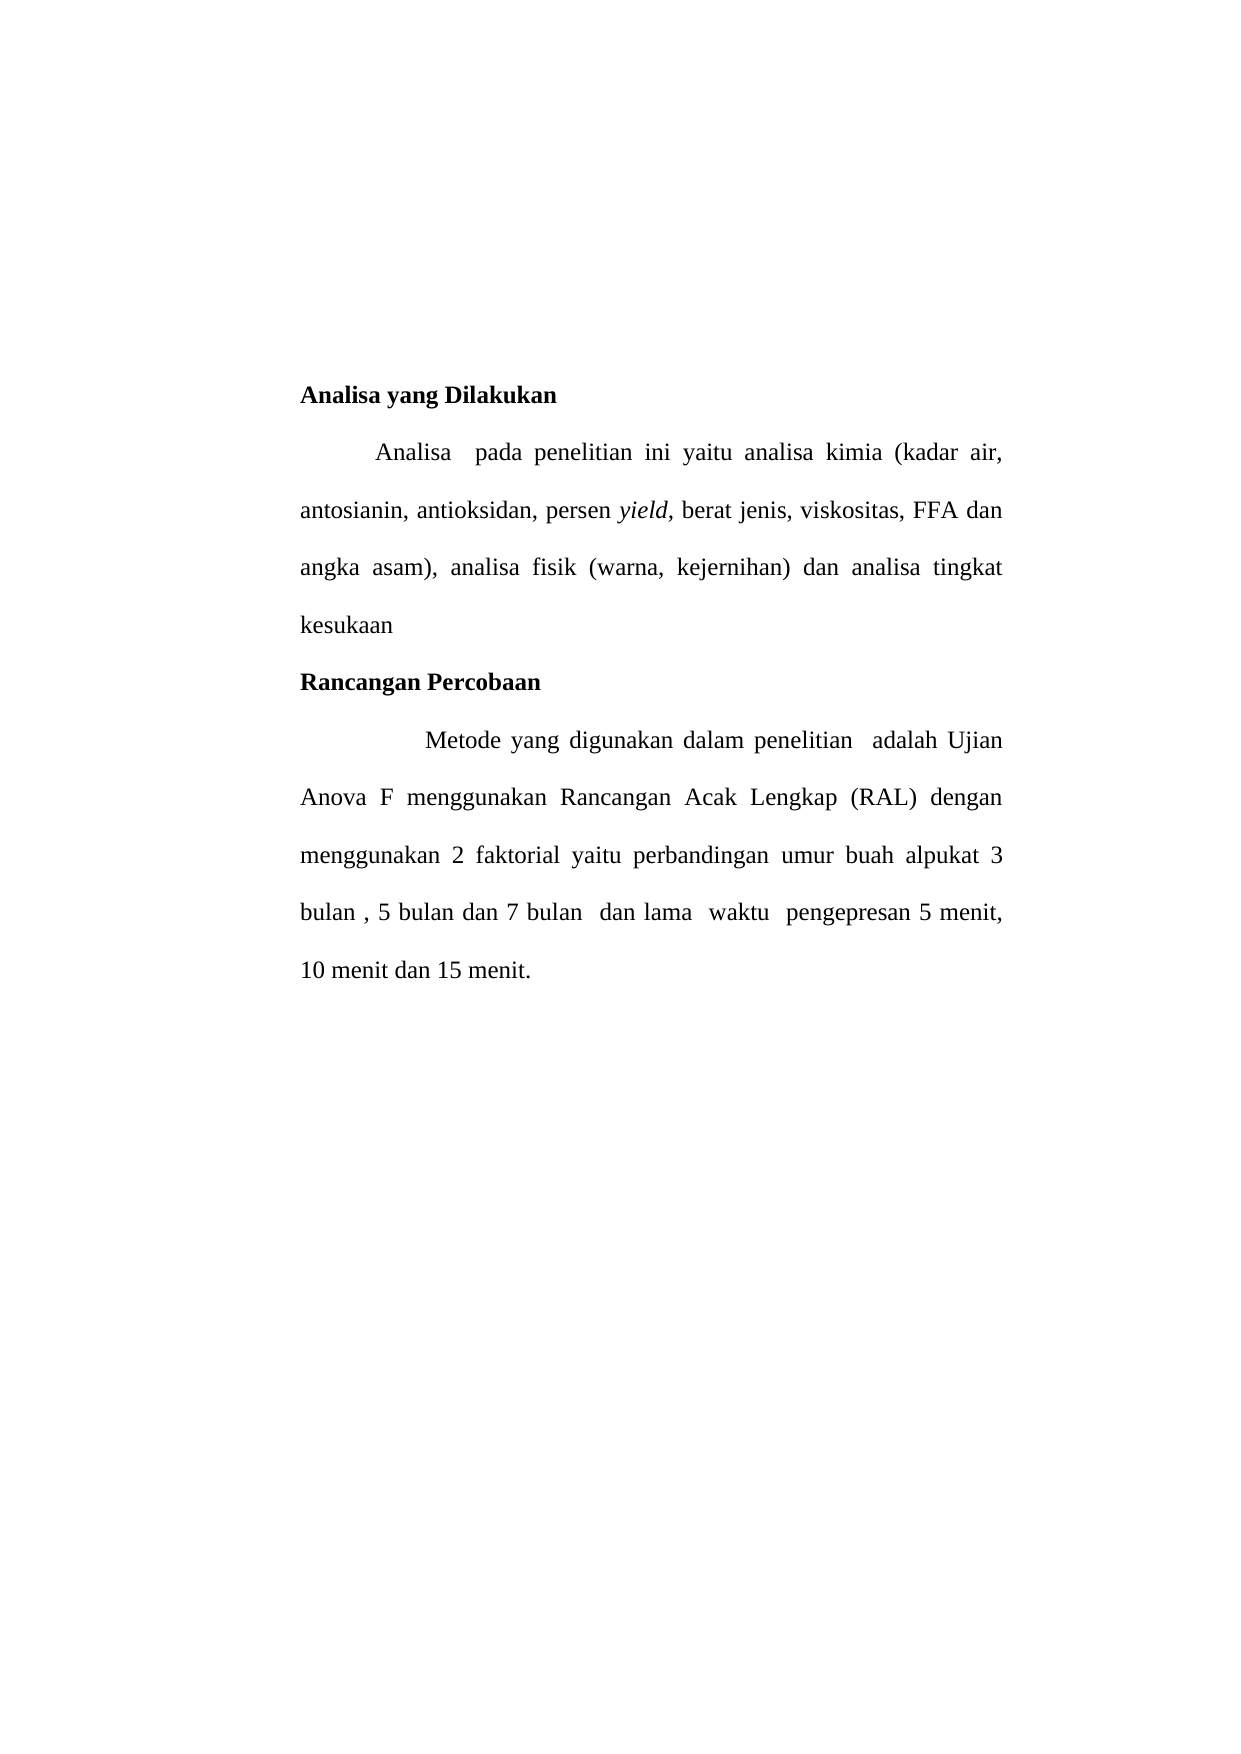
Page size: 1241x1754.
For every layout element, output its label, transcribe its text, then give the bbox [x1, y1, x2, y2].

list Rancangan Percobaan [300, 667, 1003, 696]
text Analisa pada penelitian ini yaitu analisa kimia (kadar air, antosianin, antioksidan, persen yield, berat jenis, viskositas, FFA dan angka asam), analisa fisik (warna, kejernihan) dan analisa tingkat kesukaan [300, 437, 1003, 639]
list Metode yang digunakan dalam penelitian adalah Ujian Anova F menggunakan Rancangan Acak Lengkap (RAL) dengan menggunakan 2 faktorial yaitu perbandingan umur buah alpukat 3 bulan , 5 bulan dan 7 bulan dan lama waktu pengepresan 5 menit, 10 menit dan 15 menit. [300, 725, 1003, 984]
text Analisa yang Dilakukan [300, 380, 1003, 409]
